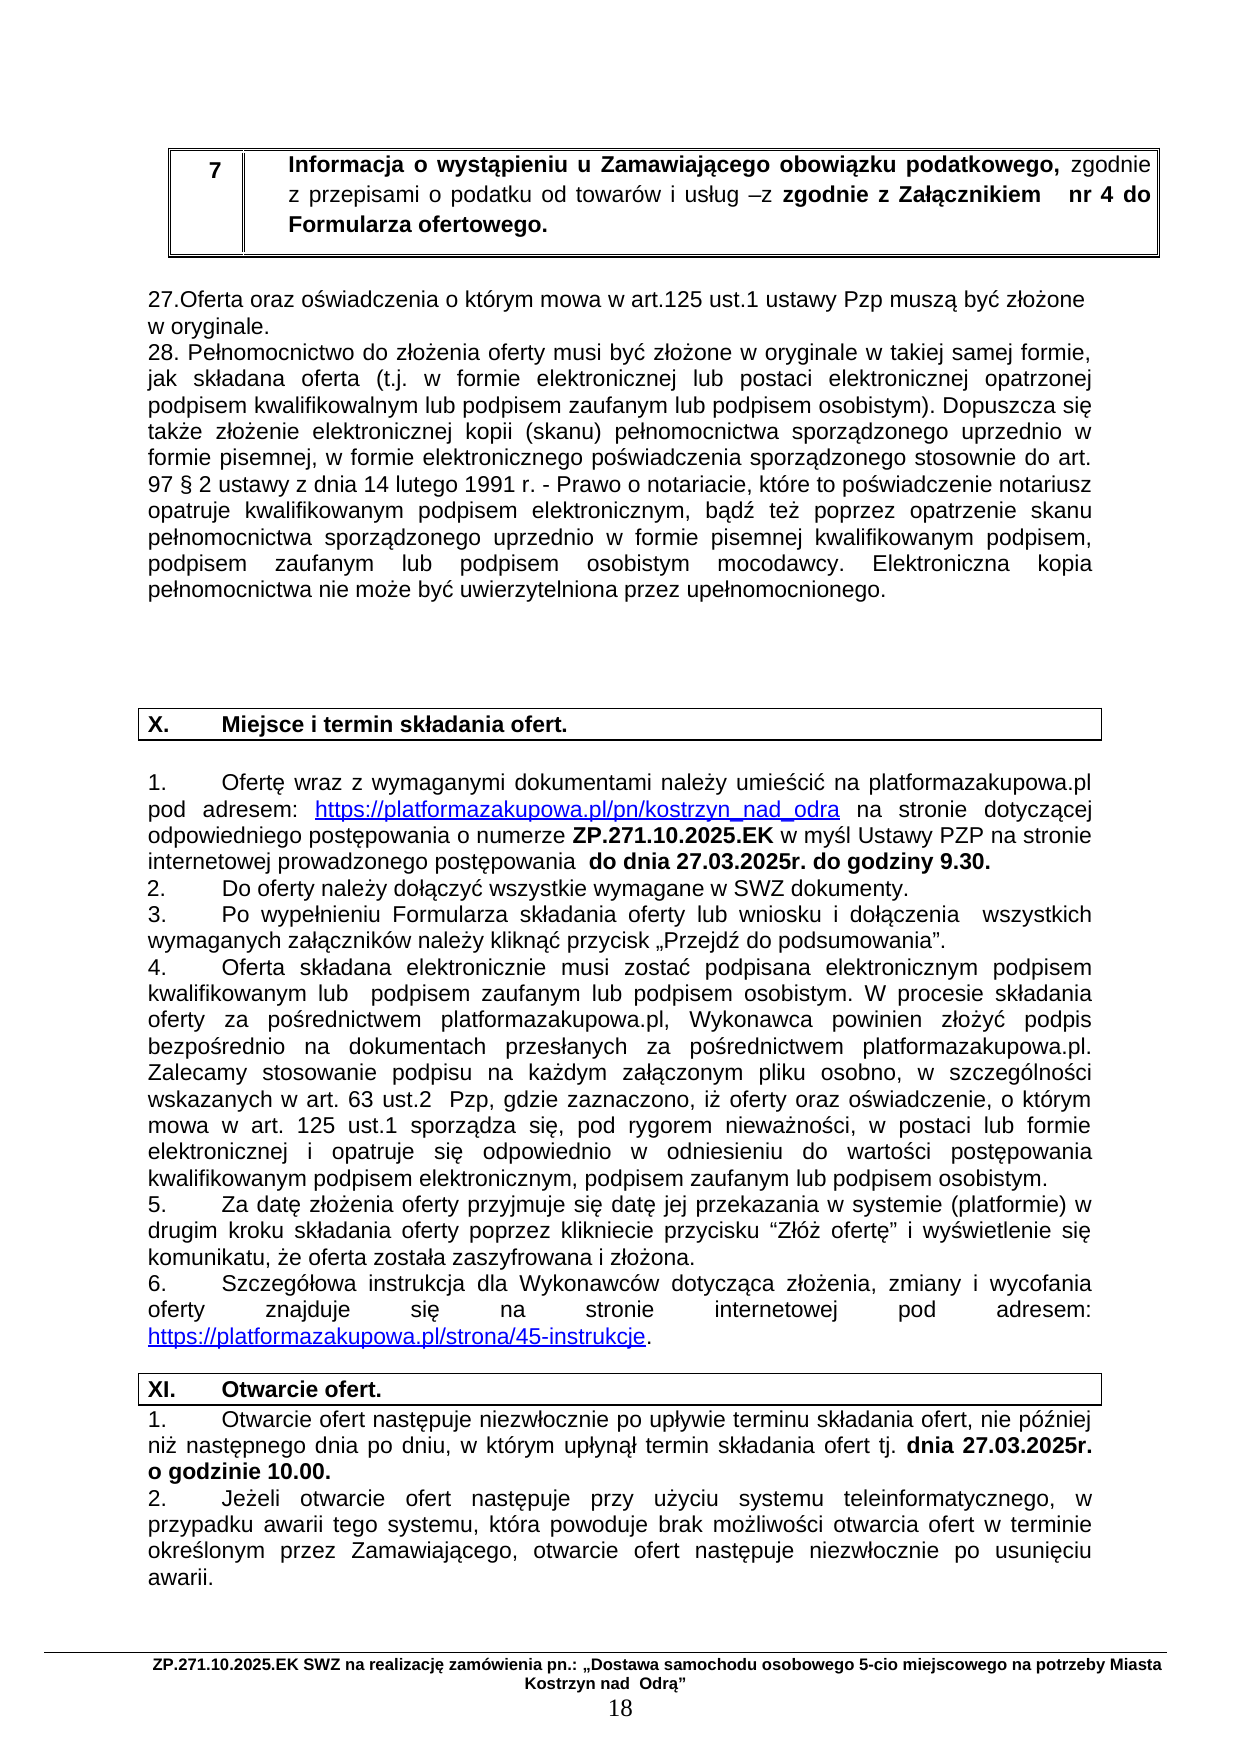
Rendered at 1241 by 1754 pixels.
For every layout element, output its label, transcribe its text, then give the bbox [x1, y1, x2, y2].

list 3. Po wypełnieniu Formularza składania oferty lub wniosku i dołączenia wszystkich wymaganych załączników należy kliknąć przycisk „Przejdź do podsumowania”. [148, 901, 1092, 954]
list 6. Szczegółowa instrukcja dla Wykonawców dotycząca złożenia, zmiany i wycofania oferty znajduje się na stronie internetowej pod adresem: https://platformazakupowa.pl/strona/45-instrukcje. [148, 1270, 1092, 1349]
list 2. Do oferty należy dołączyć wszystkie wymagane w SWZ dokumenty. [147, 875, 1092, 901]
text 2. Jeżeli otwarcie ofert następuje przy użyciu systemu teleinformatycznego, w przypadku awarii tego systemu, która powoduje brak możliwości otwarcia ofert w terminie określonym przez Zamawiającego, otwarcie ofert następuje niezwłocznie po usunięciu awarii. [148, 1485, 1092, 1590]
list 5. Za datę złożenia oferty przyjmuje się datę jej przekazania w systemie (platformie) w drugim kroku składania oferty poprzez klikniecie przycisku “Złóż ofertę” i wyświetlenie się komunikatu, że oferta została zaszyfrowana i złożona. [148, 1191, 1092, 1270]
text 27.Oferta oraz oświadczenia o którym mowa w art.125 ust.1 ustawy Pzp muszą być złożone w oryginale. [148, 286, 1092, 339]
text XI. Otwarcie ofert. [139, 1374, 1101, 1404]
list 4. Oferta składana elektronicznie musi zostać podpisana elektronicznym podpisem kwalifikowanym lub podpisem zaufanym lub podpisem osobistym. W procesie składania oferty za pośrednictwem platformazakupowa.pl, Wykonawca powinien złożyć podpis bezpośrednio na dokumentach przesłanych za pośrednictwem platformazakupowa.pl. Zalecamy stosowanie podpisu na każdym załączonym pliku osobno, w szczególności wskazanych w art. 63 ust.2 Pzp, gdzie zaznaczono, iż oferty oraz oświadczenie, o którym mowa w art. 125 ust.1 sporządza się, pod rygorem nieważności, w postaci lub formie elektronicznej i opatruje się odpowiednio w odniesieniu do wartości postępowania kwalifikowanym podpisem elektronicznym, podpisem zaufanym lub podpisem osobistym. [148, 954, 1092, 1191]
text 28. Pełnomocnictwo do złożenia oferty musi być złożone w oryginale w takiej samej formie, jak składana oferta (t.j. w formie elektronicznej lub postaci elektronicznej opatrzonej podpisem kwalifikowalnym lub podpisem zaufanym lub podpisem osobistym). Dopuszcza się także złożenie elektronicznej kopii (skanu) pełnomocnictwa sporządzonego uprzednio w formie pisemnej, w formie elektronicznego poświadczenia sporządzonego stosownie do art. 97 § 2 ustawy z dnia 14 lutego 1991 r. - Prawo o notariacie, które to poświadczenie notariusz opatruje kwalifikowanym podpisem elektronicznym, bądź też poprzez opatrzenie skanu pełnomocnictwa sporządzonego uprzednio w formie pisemnej kwalifikowanym podpisem, podpisem zaufanym lub podpisem osobistym mocodawcy. Elektroniczna kopia pełnomocnictwa nie może być uwierzytelniona przez upełnomocnionego. [148, 339, 1092, 602]
text X. Miejsce i termin składania ofert. [139, 709, 1101, 739]
table_cell Informacja o wystąpieniu u Zamawiającego obowiązku podatkowego, zgodnie z przepisami o podatku od towarów i usług –z zgodnie z Załącznikiem nr 4 do Formularza ofertowego. [244, 151, 1157, 254]
list 1. Otwarcie ofert następuje niezwłocznie po upływie terminu składania ofert, nie później niż następnego dnia po dniu, w którym upłynął termin składania ofert tj. dnia 27.03.2025r. o godzinie 10.00. [148, 1406, 1092, 1485]
list 1. Ofertę wraz z wymaganymi dokumentami należy umieścić na platformazakupowa.pl pod adresem: https://platformazakupowa.pl/pn/kostrzyn_nad_odra na stronie dotyczącej odpowiedniego postępowania o numerze ZP.271.10.2025.EK w myśl Ustawy PZP na stronie internetowej prowadzonego postępowania do dnia 27.03.2025r. do godziny 9.30. [148, 769, 1092, 875]
table_cell 7 [171, 151, 243, 254]
